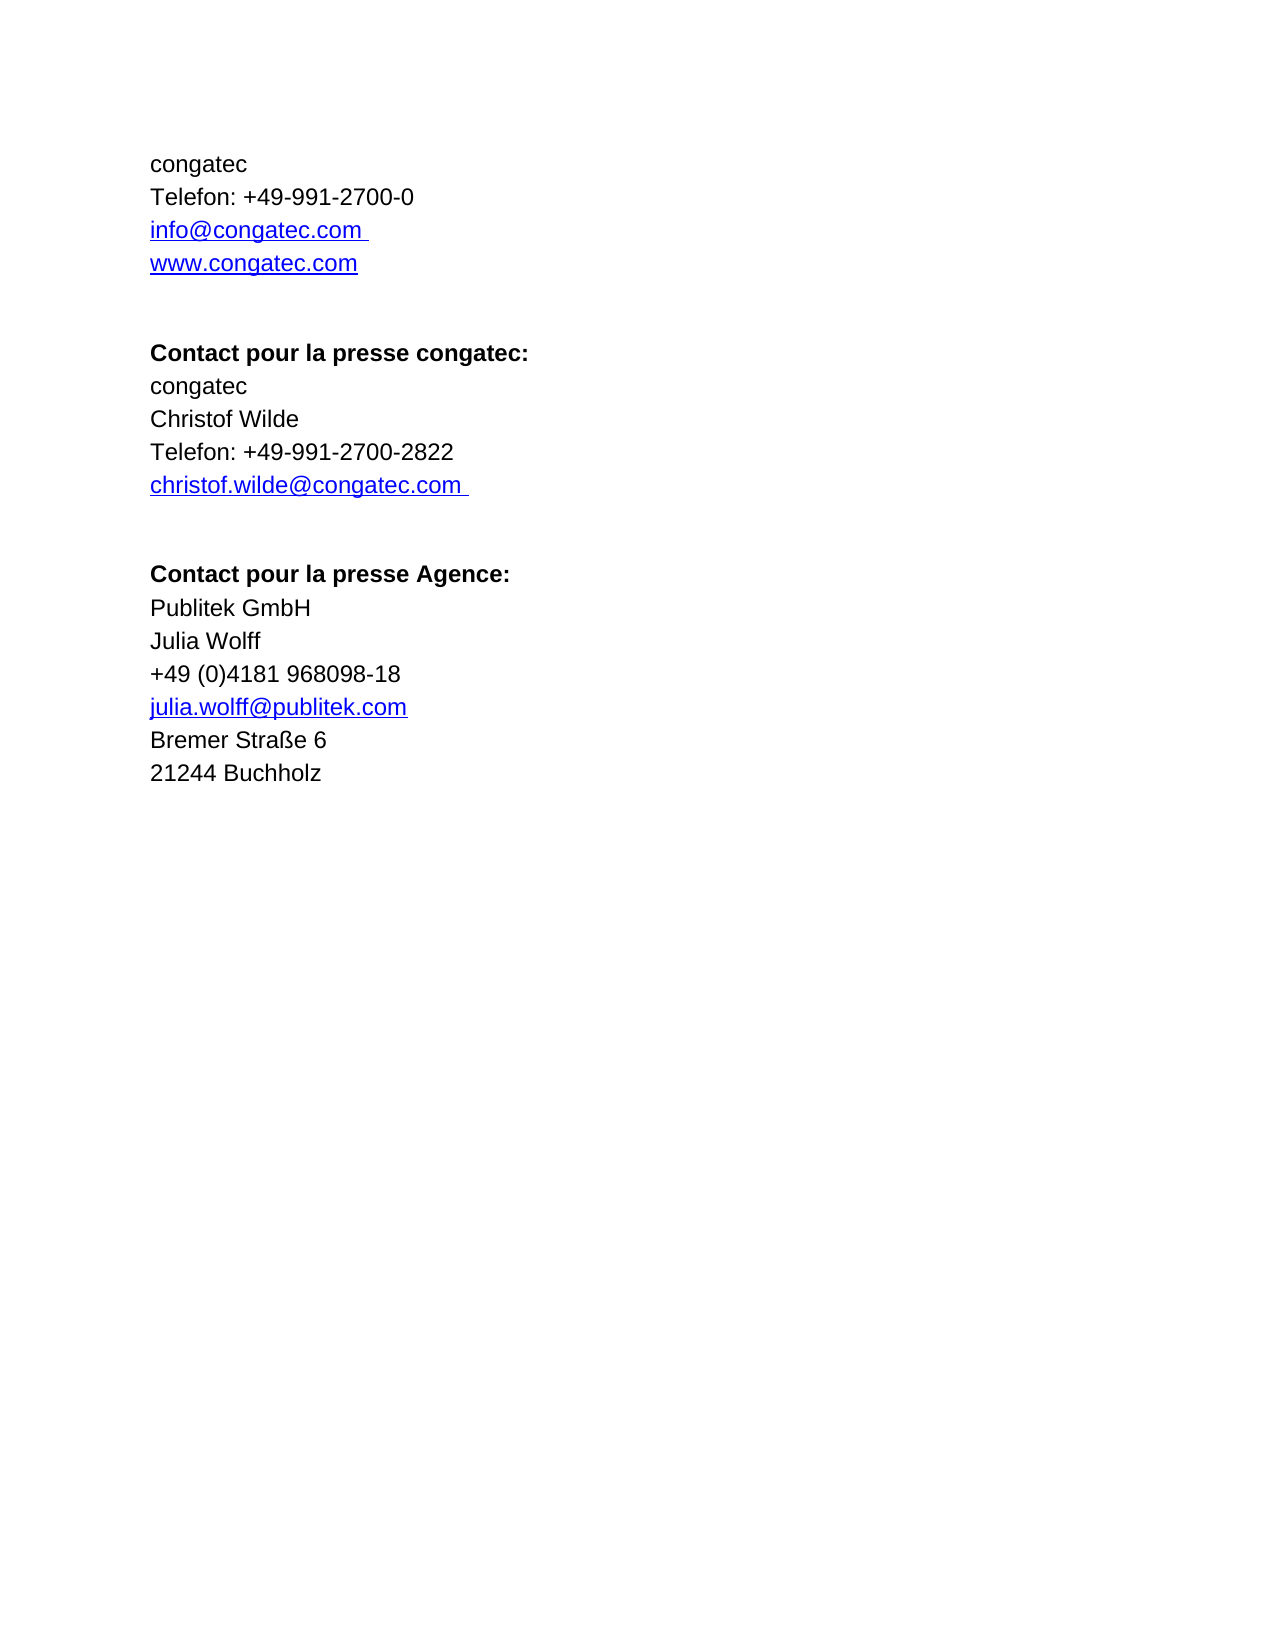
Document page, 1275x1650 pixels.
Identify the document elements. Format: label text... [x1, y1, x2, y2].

text Contact pour la presse congatec: [150, 339, 1125, 366]
text Telefon: +49-991-2700-0 [150, 183, 1125, 211]
text Julia Wolff [150, 627, 1125, 654]
text Christof Wilde [150, 405, 1125, 432]
text Publitek GmbH [150, 593, 1125, 621]
text congatec [150, 372, 1125, 399]
text +49 (0)4181 968098-18 [150, 660, 1125, 687]
text christof.wilde@congatec.com [150, 471, 1125, 499]
text Telefon: +49-991-2700-2822 [150, 438, 1125, 466]
text www.congatec.com [150, 249, 1125, 277]
text Contact pour la presse Agence: [150, 560, 1125, 588]
text julia.wolff@publitek.com [150, 693, 1125, 721]
text Bremer Straße 6 [150, 726, 1125, 754]
text 21244 Buchholz [150, 759, 1125, 787]
text info@congatec.com [150, 216, 1125, 244]
text congatec [150, 150, 1125, 178]
